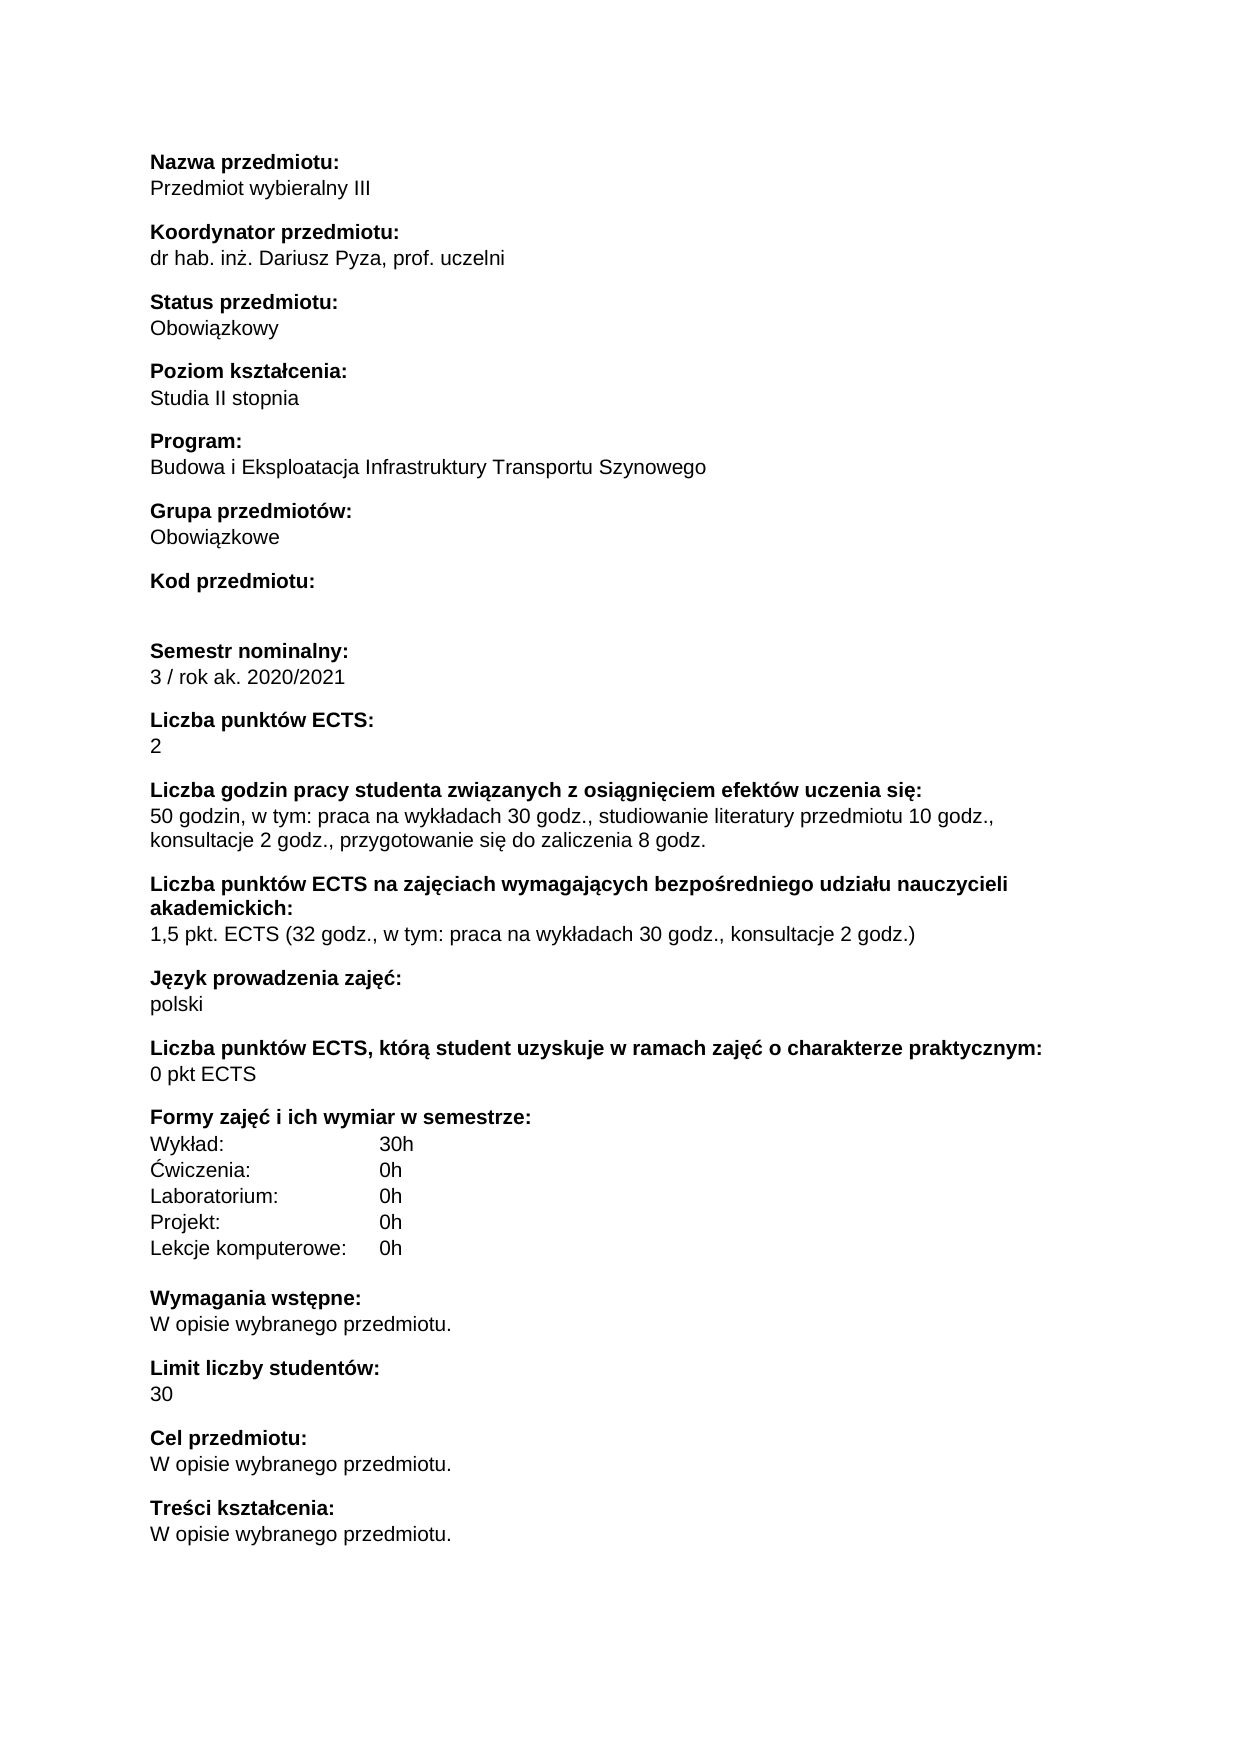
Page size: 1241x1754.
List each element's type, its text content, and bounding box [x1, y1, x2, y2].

text Język prowadzenia zajęć: [150, 966, 1090, 989]
text 3 / rok ak. 2020/2021 [150, 664, 1090, 688]
text Semestr nominalny: [150, 638, 1090, 662]
text W opisie wybranego przedmiotu. [150, 1452, 1090, 1476]
table_cell 0h [369, 1208, 597, 1234]
text Program: [150, 429, 1090, 453]
table_cell Laboratorium: [140, 1184, 367, 1208]
text Formy zajęć i ich wymiar w semestrze: [150, 1105, 1090, 1129]
table_cell 0h [369, 1234, 597, 1260]
text Status przedmiotu: [150, 289, 1090, 313]
text dr hab. inż. Dariusz Pyza, prof. uczelni [150, 246, 1090, 270]
text Grupa przedmiotów: [150, 499, 1090, 523]
text W opisie wybranego przedmiotu. [150, 1521, 1090, 1545]
text 50 godzin, w tym: praca na wykładach 30 godz., studiowanie literatury przedmiotu 10 godz., konsultacje 2 godz., przygotowanie się do zaliczenia 8 godz. [150, 804, 1090, 852]
text Przedmiot wybieralny III [150, 176, 1090, 200]
table_header 30h [369, 1132, 597, 1156]
text Nazwa przedmiotu: [150, 150, 1090, 174]
text 30 [150, 1382, 1090, 1406]
text 1,5 pkt. ECTS (32 godz., w tym: praca na wykładach 30 godz., konsultacje 2 godz.) [150, 922, 1090, 946]
text Kod przedmiotu: [150, 569, 1090, 593]
text Poziom kształcenia: [150, 359, 1090, 383]
text Treści kształcenia: [150, 1495, 1090, 1519]
text Liczba punktów ECTS: [150, 708, 1090, 732]
text Wymagania wstępne: [150, 1286, 1090, 1310]
text Obowiązkowe [150, 525, 1090, 549]
text Budowa i Eksploatacja Infrastruktury Transportu Szynowego [150, 455, 1090, 479]
text Limit liczby studentów: [150, 1356, 1090, 1380]
table_cell Projekt: [140, 1210, 367, 1234]
table_cell Lekcje komputerowe: [140, 1236, 367, 1260]
text Cel przedmiotu: [150, 1426, 1090, 1449]
text 0 pkt ECTS [150, 1061, 1090, 1085]
table_cell 0h [369, 1182, 597, 1208]
text Koordynator przedmiotu: [150, 220, 1090, 244]
table_cell 0h [369, 1156, 597, 1182]
text Studia II stopnia [150, 385, 1090, 409]
text Obowiązkowy [150, 316, 1090, 339]
text Liczba punktów ECTS na zajęciach wymagających bezpośredniego udziału nauczycieli akademickich: [150, 872, 1090, 920]
table_header Wykład: [140, 1132, 367, 1156]
text Liczba punktów ECTS, którą student uzyskuje w ramach zajęć o charakterze praktycznym: [150, 1035, 1090, 1059]
text 2 [150, 734, 1090, 758]
text Liczba godzin pracy studenta związanych z osiągnięciem efektów uczenia się: [150, 778, 1090, 802]
table_cell Ćwiczenia: [140, 1158, 367, 1182]
text polski [150, 992, 1090, 1016]
text W opisie wybranego przedmiotu. [150, 1312, 1090, 1336]
